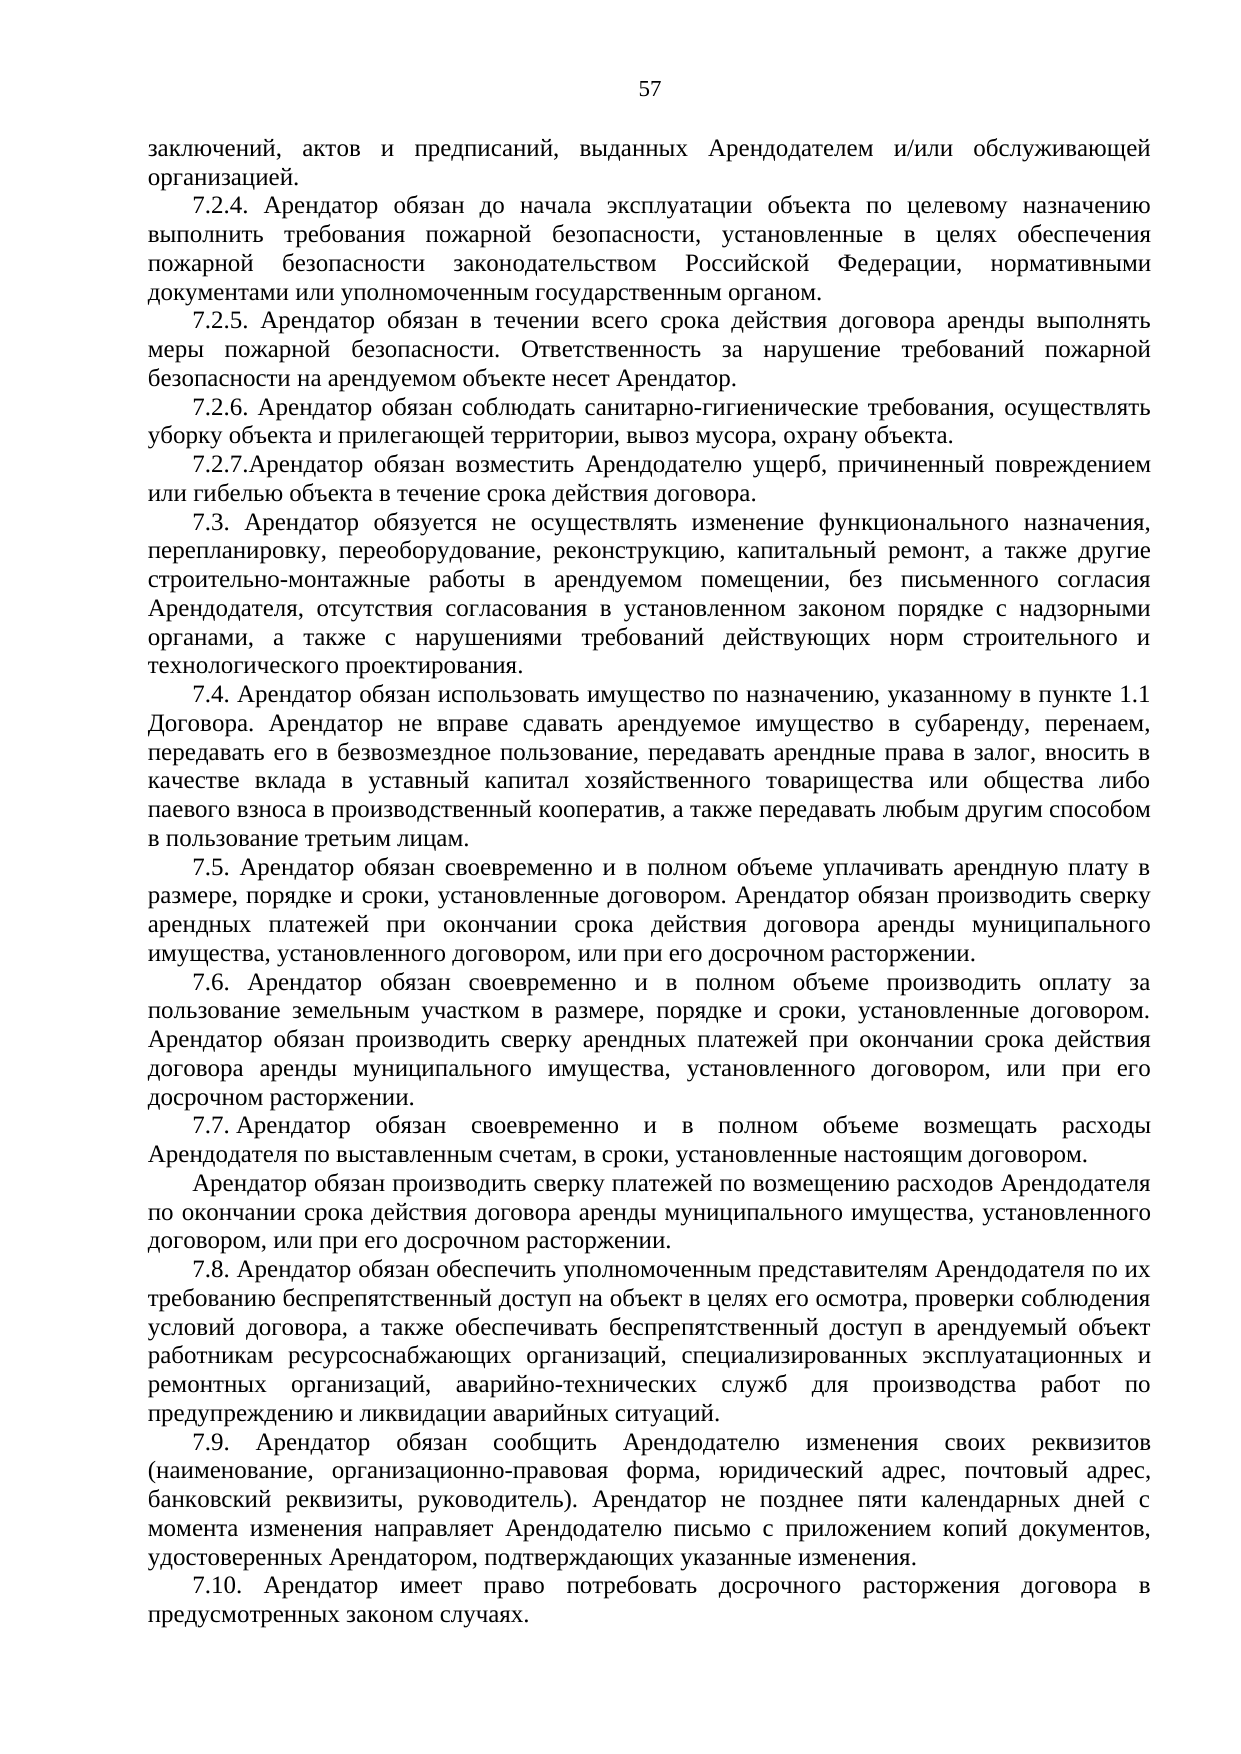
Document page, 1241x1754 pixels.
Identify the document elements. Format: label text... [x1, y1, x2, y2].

text 7.6. Арендатор обязан своевременно и в полном объеме производить оплату за пользование земельным участком в размере, порядке и сроки, установленные договором. Арендатор обязан производить сверку арендных платежей при окончании срока действия договора аренды муниципального имущества, установленного договором, или при его досрочном расторжении. [148, 967, 1152, 1110]
text 7.7. Арендатор обязан своевременно и в полном объеме возмещать расходы Арендодателя по выставленным счетам, в сроки, установленные настоящим договором. [148, 1110, 1152, 1168]
text 7.5. Арендатор обязан своевременно и в полном объеме уплачивать арендную плату в размере, порядке и сроки, установленные договором. Арендатор обязан производить сверку арендных платежей при окончании срока действия договора аренды муниципального имущества, установленного договором, или при его досрочном расторжении. [148, 852, 1152, 967]
text 7.10. Арендатор имеет право потребовать досрочного расторжения договора в предусмотренных законом случаях. [148, 1570, 1152, 1628]
text 7.2.7.Арендатор обязан возместить Арендодателю ущерб, причиненный повреждением или гибелью объекта в течение срока действия договора. [148, 449, 1152, 507]
text 7.3. Арендатор обязуется не осуществлять изменение функционального назначения, перепланировку, переоборудование, реконструкцию, капитальный ремонт, а также другие строительно-монтажные работы в арендуемом помещении, без письменного согласия Арендодателя, отсутствия согласования в установленном законом порядке с надзорными органами, а также с нарушениями требований действующих норм строительного и технологического проектирования. [148, 507, 1152, 679]
text 7.4. Арендатор обязан использовать имущество по назначению, указанному в пункте 1.1 Договора. Арендатор не вправе сдавать арендуемое имущество в субаренду, перенаем, передавать его в безвозмездное пользование, передавать арендные права в залог, вносить в качестве вклада в уставный капитал хозяйственного товарищества или общества либо паевого взноса в производственный кооператив, а также передавать любым другим способом в пользование третьим лицам. [148, 679, 1152, 852]
text 7.2.6. Арендатор обязан соблюдать санитарно-гигиенические требования, осуществлять уборку объекта и прилегающей территории, вывоз мусора, охрану объекта. [148, 392, 1152, 449]
text 7.9. Арендатор обязан сообщить Арендодателю изменения своих реквизитов (наименование, организационно-правовая форма, юридический адрес, почтовый адрес, банковский реквизиты, руководитель). Арендатор не позднее пяти календарных дней с момента изменения направляет Арендодателю письмо с приложением копий документов, удостоверенных Арендатором, подтверждающих указанные изменения. [148, 1427, 1152, 1570]
text Арендатор обязан производить сверку платежей по возмещению расходов Арендодателя по окончании срока действия договора аренды муниципального имущества, установленного договором, или при его досрочном расторжении. [148, 1168, 1152, 1254]
text 7.8. Арендатор обязан обеспечить уполномоченным представителям Арендодателя по их требованию беспрепятственный доступ на объект в целях его осмотра, проверки соблюдения условий договора, а также обеспечивать беспрепятственный доступ в арендуемый объект работникам ресурсоснабжающих организаций, специализированных эксплуатационных и ремонтных организаций, аварийно-технических служб для производства работ по предупреждению и ликвидации аварийных ситуаций. [148, 1254, 1152, 1427]
text 7.2.4. Арендатор обязан до начала эксплуатации объекта по целевому назначению выполнить требования пожарной безопасности, установленные в целях обеспечения пожарной безопасности законодательством Российской Федерации, нормативными документами или уполномоченным государственным органом. [148, 190, 1152, 305]
text 7.2.5. Арендатор обязан в течении всего срока действия договора аренды выполнять меры пожарной безопасности. Ответственность за нарушение требований пожарной безопасности на арендуемом объекте несет Арендатор. [148, 305, 1152, 392]
